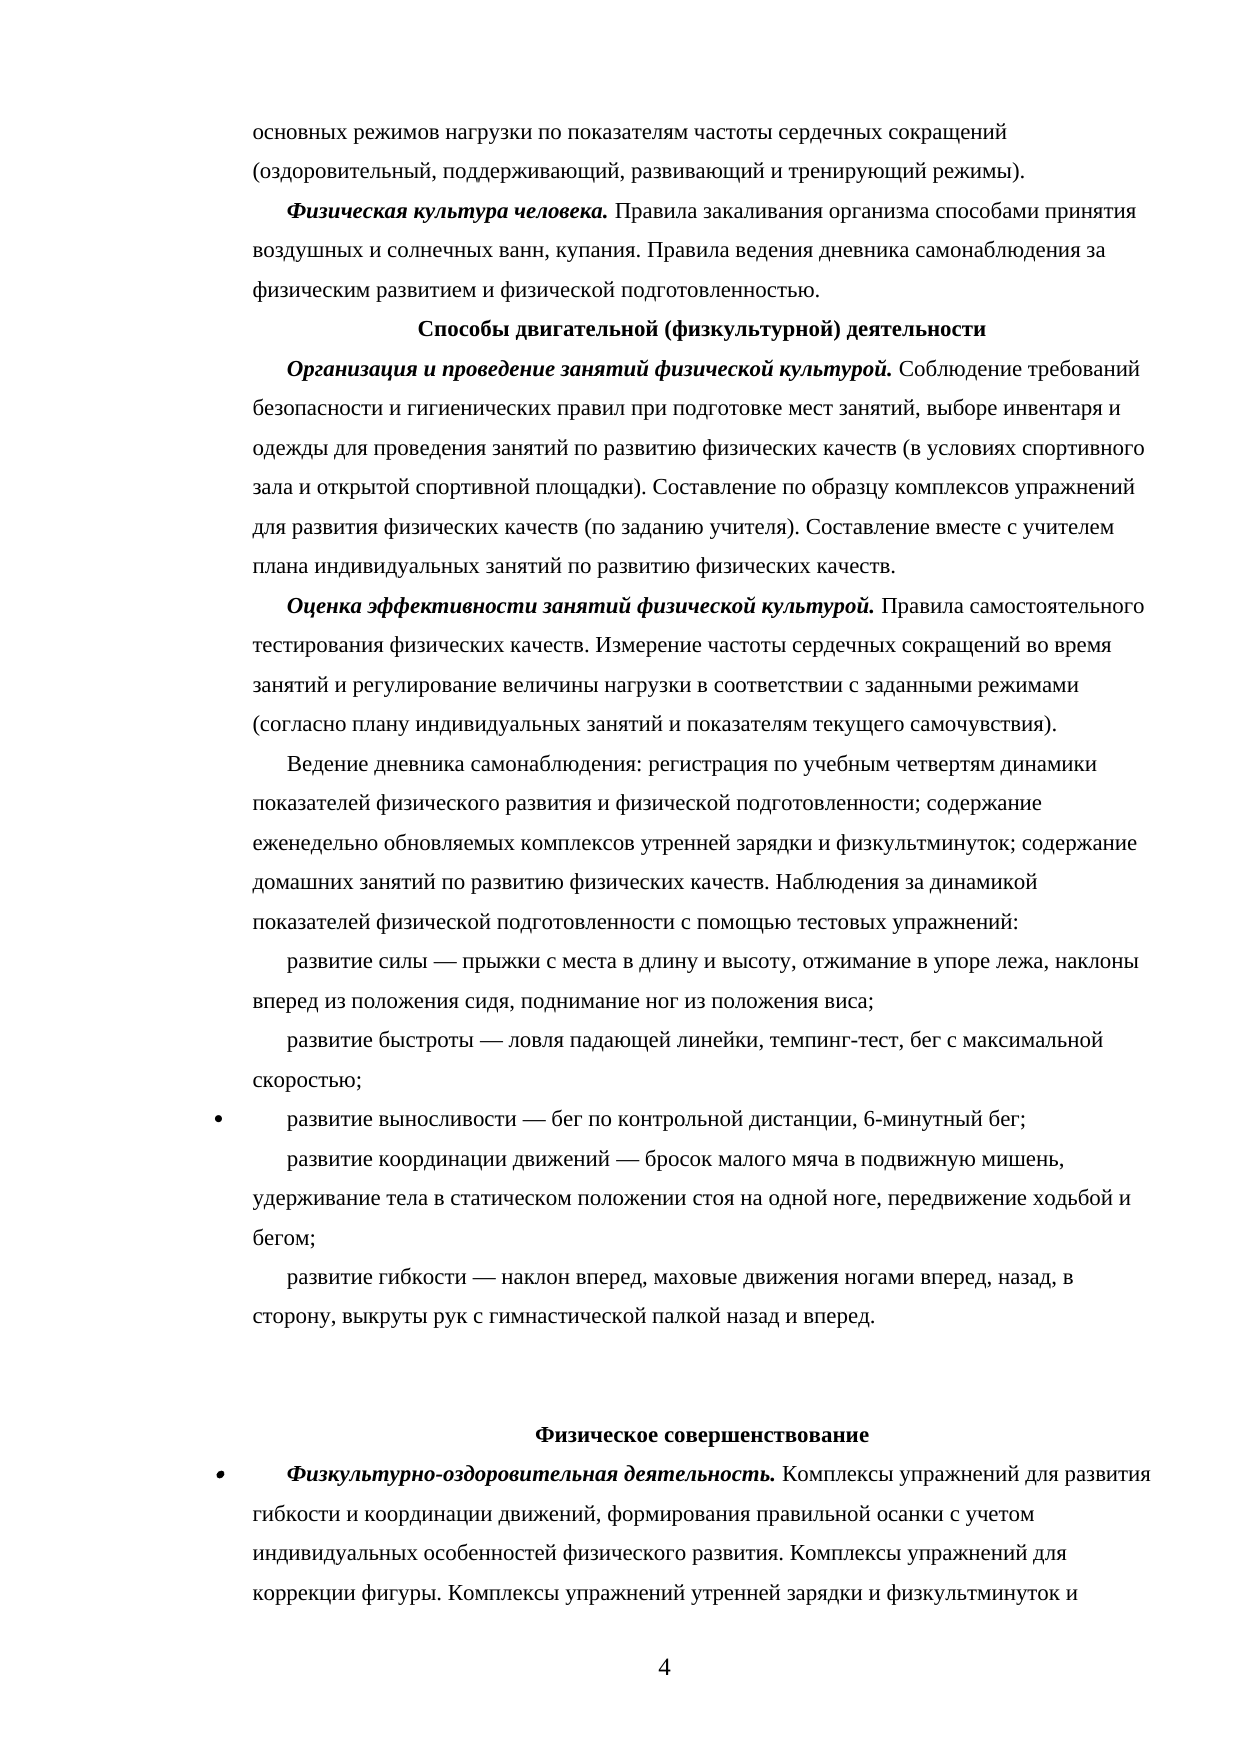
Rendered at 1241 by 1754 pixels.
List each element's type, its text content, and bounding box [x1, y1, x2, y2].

text Физическое совершенствование [252, 1421, 1152, 1447]
text Организация и проведение занятий физической культурой. Соблюдение требований безопасности и гигиенических правил при подготовке мест занятий, выборе инвентаря и одежды для проведения занятий по развитию физических качеств (в условиях спортивного зала и открытой спортивной площадки). Составление по образцу комплексов упражнений для развития физических качеств (по заданию учителя). Составление вместе с учителем плана индивидуальных занятий по развитию физических качеств. Оценка эффективности занятий физической культурой. Правила самостоятельного тестирования физических качеств. Измерение частоты сердечных сокращений во время занятий и регулирование величины нагрузки в соответствии с заданными режимами (согласно плану индивидуальных занятий и показателям текущего самочувствия). Ведение дневника самонаблюдения: регистрация по учебным четвертям динамики показателей физического развития и физической подготовленности; содержание еженедельно обновляемых комплексов утренней зарядки и физкультминуток; содержание домашних занятий по развитию физических качеств. Наблюдения за динамикой показателей физической подготовленности с помощью тестовых упражнений: развитие силы — прыжки с места в длину и высоту, отжимание в упоре лежа, наклоны вперед из положения сидя, поднимание ног из положения виса; развитие быстроты — ловля падающей линейки, темпинг-тест, бег с максимальной скоростью; [252, 355, 1152, 1092]
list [215, 1460, 1152, 1605]
list развитие выносливости — бег по контрольной дистанции, 6-минутный бег; развитие координации движений — бросок малого мяча в подвижную мишень, удерживание тела в статическом положении стоя на одной ноге, передвижение ходьбой и бегом; развитие гибкости — наклон вперед, маховые движения ногами вперед, назад, в сторону, выкруты рук с гимнастической палкой назад и вперед. [215, 1105, 1152, 1329]
text Способы двигательной (физкультурной) деятельности [252, 316, 1152, 342]
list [215, 118, 1152, 302]
